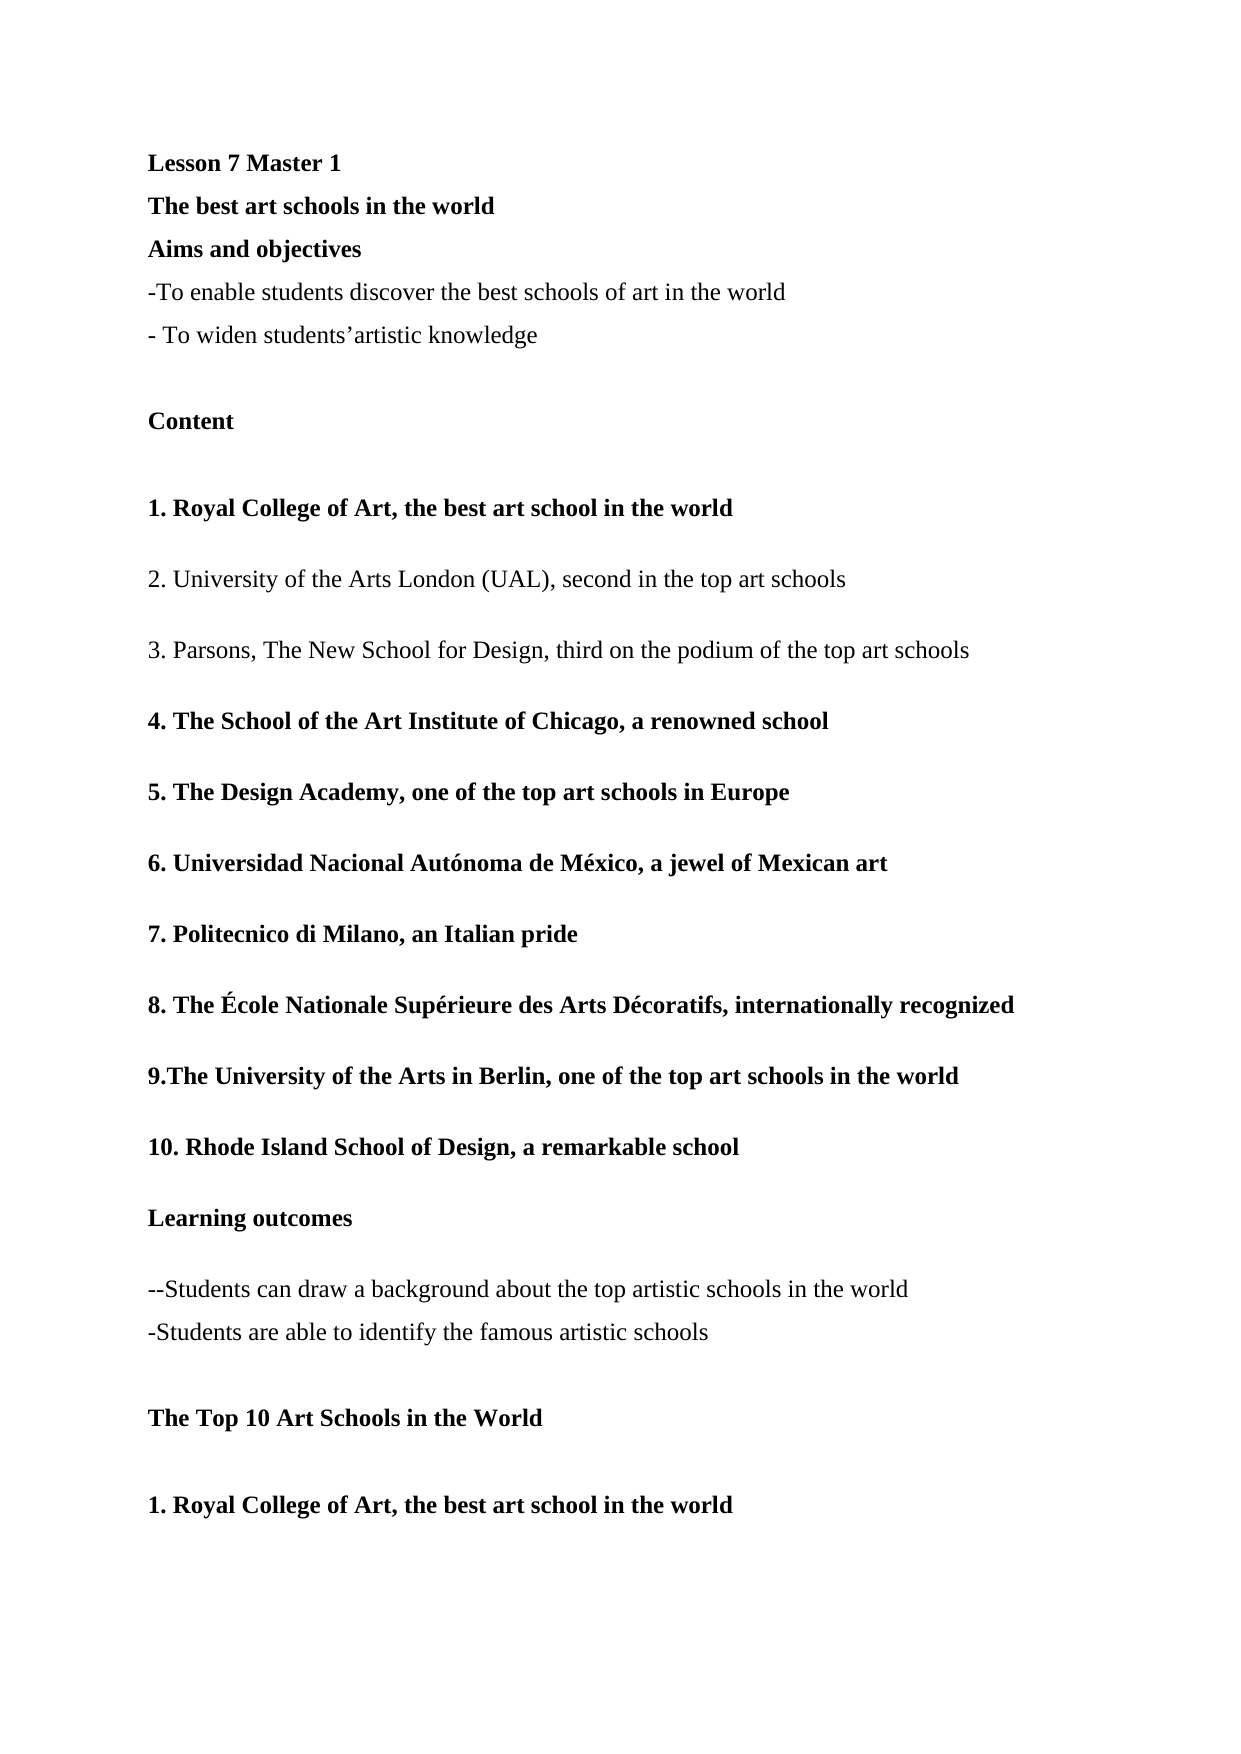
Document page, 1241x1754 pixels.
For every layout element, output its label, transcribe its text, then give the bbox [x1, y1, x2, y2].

text 5. The Design Academy, one of the top art schools in Europe [148, 777, 1093, 806]
text -Students are able to identify the famous artistic schools [148, 1317, 1093, 1346]
text - To widen students’artistic knowledge [148, 320, 1093, 349]
text Content [148, 406, 1093, 435]
text The best art schools in the world [148, 191, 1093, 219]
subtitle 9.The University of the Arts in Berlin, one of the top art schools in the world [148, 1061, 1093, 1090]
text 10. Rhode Island School of Design, a remarkable school [148, 1132, 1093, 1161]
text 3. Parsons, The New School for Design, third on the podium of the top art schools [148, 635, 1093, 663]
subtitle 7. Politecnico di Milano, an Italian pride [148, 919, 1093, 948]
text -To enable students discover the best schools of art in the world [148, 277, 1093, 306]
text 1. Royal College of Art, the best art school in the world [148, 1447, 1093, 1518]
text 1. Royal College of Art, the best art school in the world [148, 449, 1093, 521]
text The Top 10 Art Schools in the World [148, 1360, 1093, 1432]
text Learning outcomes [148, 1203, 1093, 1232]
subtitle 6. Universidad Nacional Autónoma de México, a jewel of Mexican art [148, 848, 1093, 877]
text Aims and objectives [148, 234, 1093, 263]
text --Students can draw a background about the top artistic schools in the world [148, 1274, 1093, 1303]
subtitle 8. The École Nationale Supérieure des Arts Décoratifs, internationally recognized [148, 990, 1093, 1019]
text Lesson 7 Master 1 [148, 148, 1093, 176]
subtitle 4. The School of the Art Institute of Chicago, a renowned school [148, 706, 1093, 734]
text 2. University of the Arts London (UAL), second in the top art schools [148, 564, 1093, 592]
